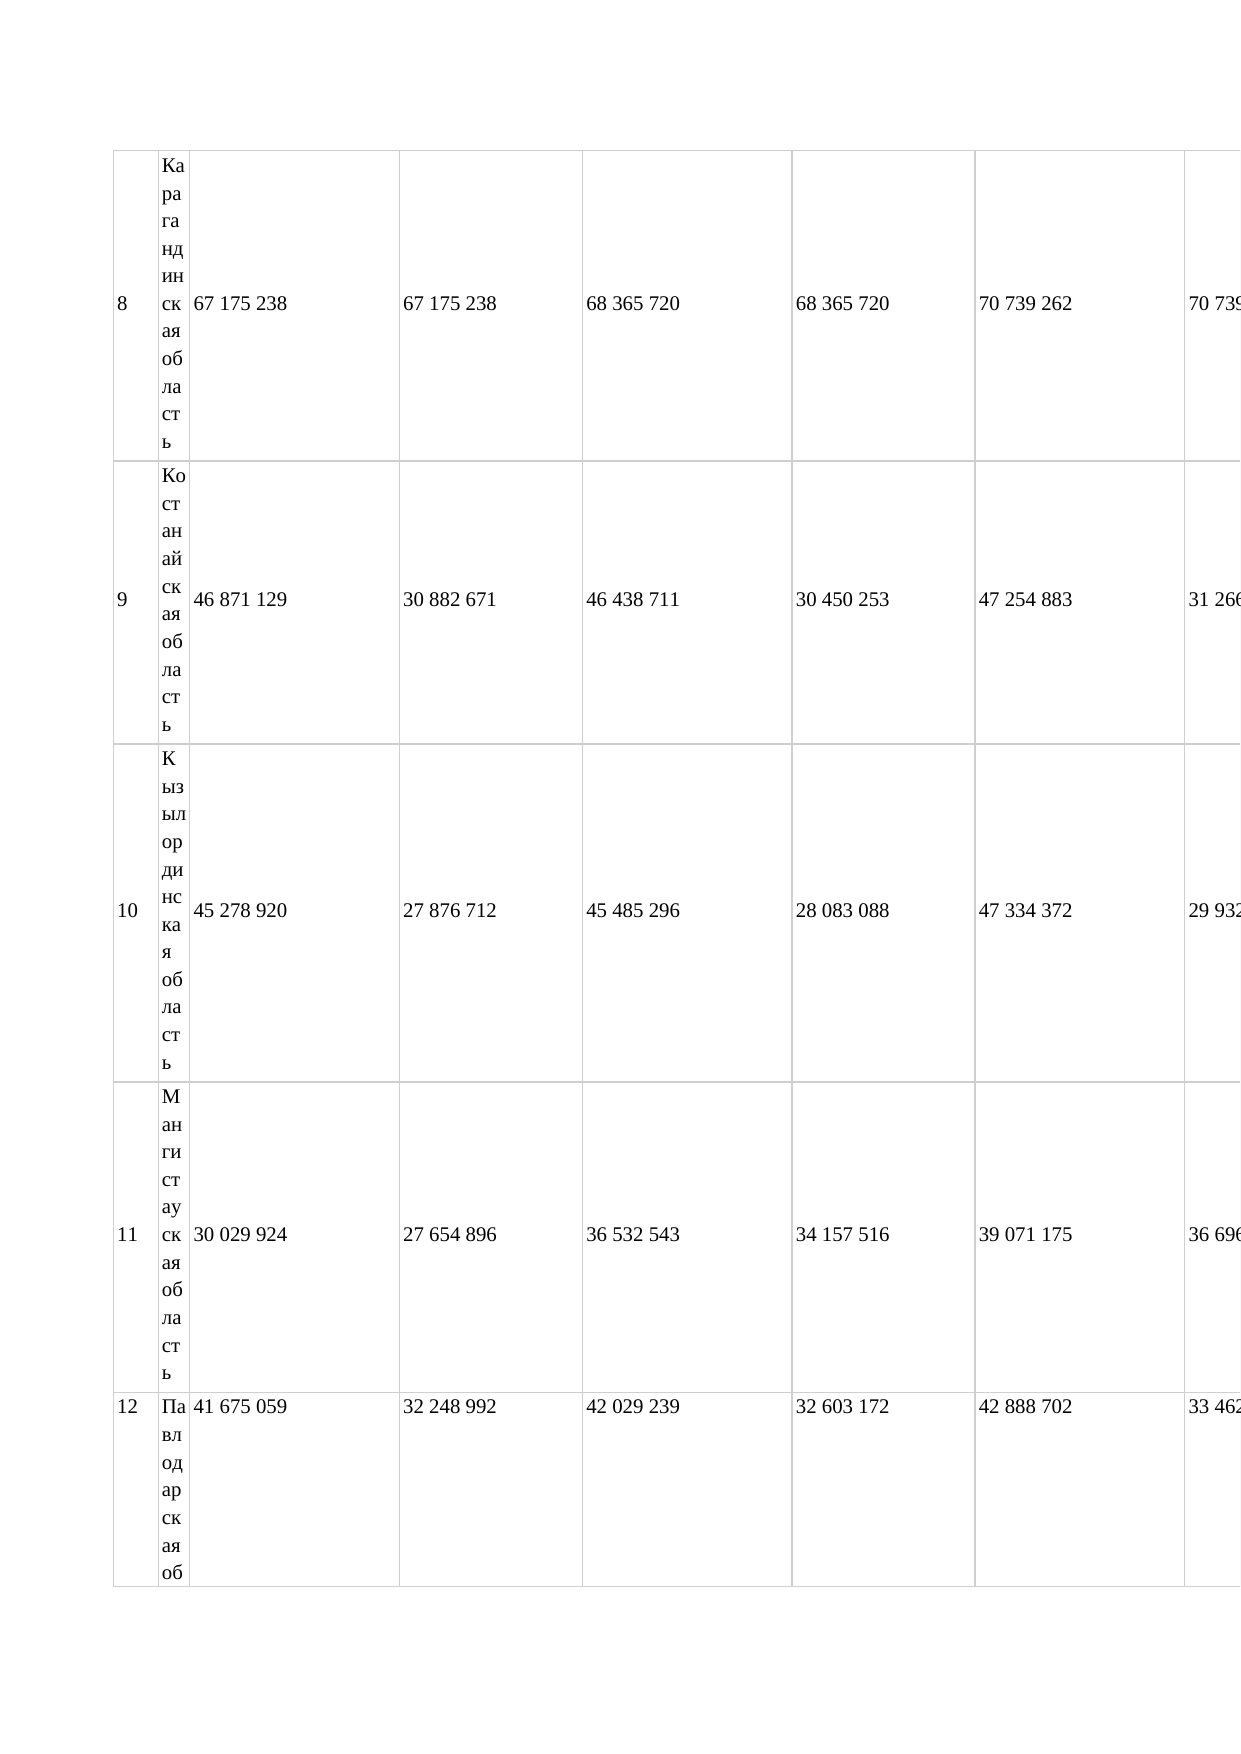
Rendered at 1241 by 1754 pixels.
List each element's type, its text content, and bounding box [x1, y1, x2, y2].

table_cell 27 876 712 [400, 745, 582, 1081]
table_cell 45 278 920 [190, 745, 399, 1081]
table_cell 31 266 426 [1185, 462, 1240, 743]
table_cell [159, 1393, 189, 1586]
table_cell Карагандинская область [159, 151, 189, 460]
table_cell 67 175 238 [190, 151, 399, 460]
table_cell 12 [114, 1393, 158, 1586]
table_cell 33 462 635 [1185, 1393, 1240, 1586]
table_cell 34 157 516 [793, 1083, 974, 1392]
table_cell 32 248 992 [400, 1393, 582, 1586]
table_cell 47 334 372 [976, 745, 1184, 1081]
table_cell 30 029 924 [190, 1083, 399, 1392]
table_cell 8 [114, 151, 158, 460]
table_cell Мангистауская область [159, 1083, 189, 1392]
table_cell 27 654 896 [400, 1083, 582, 1392]
table_cell 42 029 239 [583, 1393, 791, 1586]
table_cell 36 696 147 [1185, 1083, 1240, 1392]
table_cell 41 675 059 [190, 1393, 399, 1586]
table_cell 39 071 175 [976, 1083, 1184, 1392]
table_cell 68 365 720 [583, 151, 791, 460]
table_cell 32 603 172 [793, 1393, 974, 1586]
table_cell 28 083 088 [793, 745, 974, 1081]
table_cell 68 365 720 [793, 151, 974, 460]
table_cell 70 739 262 [976, 151, 1184, 460]
table_cell 36 532 543 [583, 1083, 791, 1392]
table_cell 67 175 238 [400, 151, 582, 460]
table_cell 30 450 253 [793, 462, 974, 743]
table_cell 70 739 262 [1185, 151, 1240, 460]
table_cell 11 [114, 1083, 158, 1392]
table_cell Костанайская область [159, 462, 189, 743]
table_cell 46 438 711 [583, 462, 791, 743]
table_cell 47 254 883 [976, 462, 1184, 743]
table_cell 10 [114, 745, 158, 1081]
table_cell 29 932 164 [1185, 745, 1240, 1081]
table_cell Кызылординская область [159, 745, 189, 1081]
table_cell 45 485 296 [583, 745, 791, 1081]
table_cell 30 882 671 [400, 462, 582, 743]
table_cell 42 888 702 [976, 1393, 1184, 1586]
table_cell 9 [114, 462, 158, 743]
table_cell 46 871 129 [190, 462, 399, 743]
